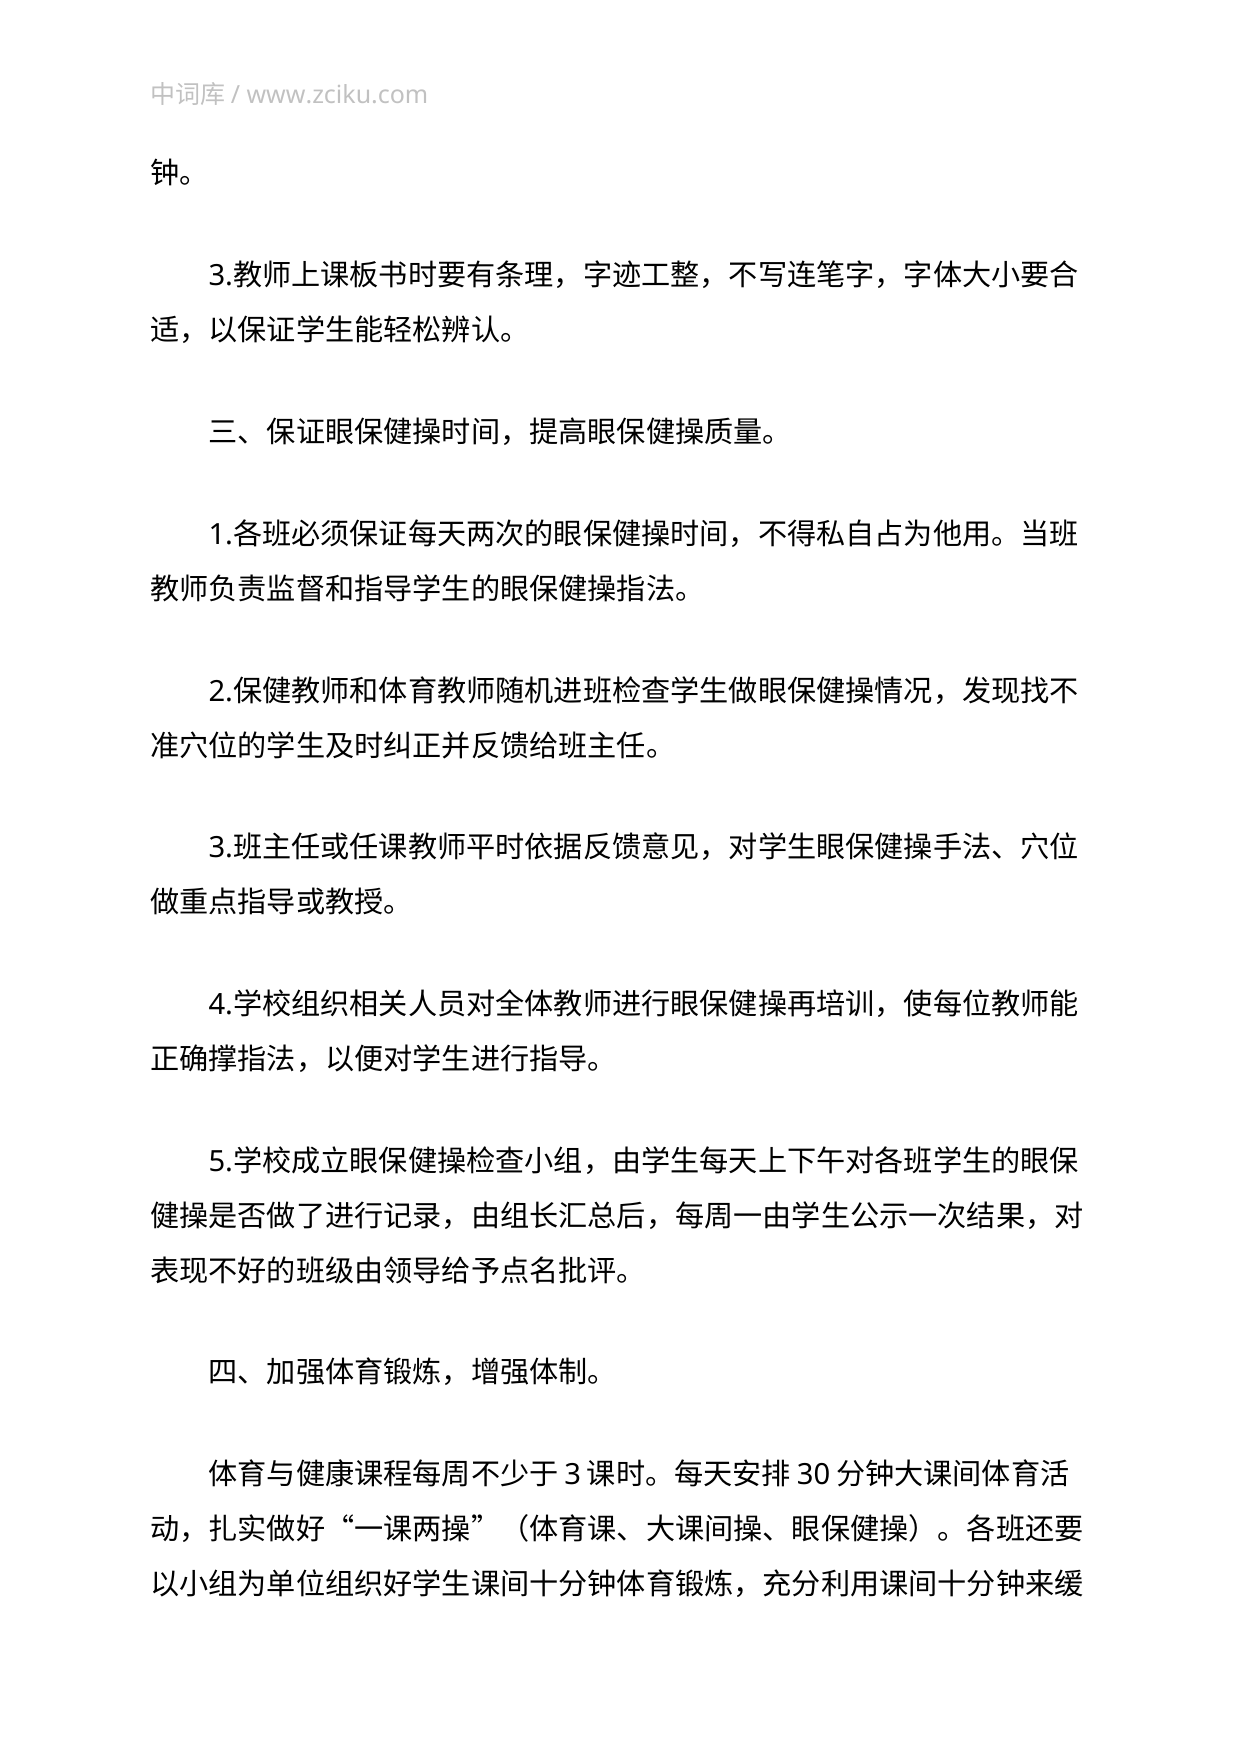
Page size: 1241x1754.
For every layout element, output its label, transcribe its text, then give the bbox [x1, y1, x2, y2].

text 三、保证眼保健操时间，提高眼保健操质量。 [150, 408, 1090, 451]
text 2.保健教师和体育教师随机进班检查学生做眼保健操情况，发现找不准穴位的学生及时纠正并反馈给班主任。 [150, 667, 1090, 764]
text 3.班主任或任课教师平时依据反馈意见，对学生眼保健操手法、穴位做重点指导或教授。 [150, 824, 1090, 921]
text 四、加强体育锻炼，增强体制。 [150, 1349, 1090, 1391]
text 5.学校成立眼保健操检查小组，由学生每天上下午对各班学生的眼保健操是否做了进行记录，由组长汇总后，每周一由学生公示一次结果，对表现不好的班级由领导给予点名批评。 [150, 1137, 1090, 1289]
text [150, 1451, 1090, 1603]
text 4.学校组织相关人员对全体教师进行眼保健操再培训，使每位教师能正确撑指法，以便对学生进行指导。 [150, 981, 1090, 1078]
text 3.教师上课板书时要有条理，字迹工整，不写连笔字，字体大小要合适，以保证学生能轻松辨认。 [150, 252, 1090, 349]
text 1.各班必须保证每天两次的眼保健操时间，不得私自占为他用。当班教师负责监督和指导学生的眼保健操指法。 [150, 510, 1090, 608]
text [150, 150, 1090, 192]
